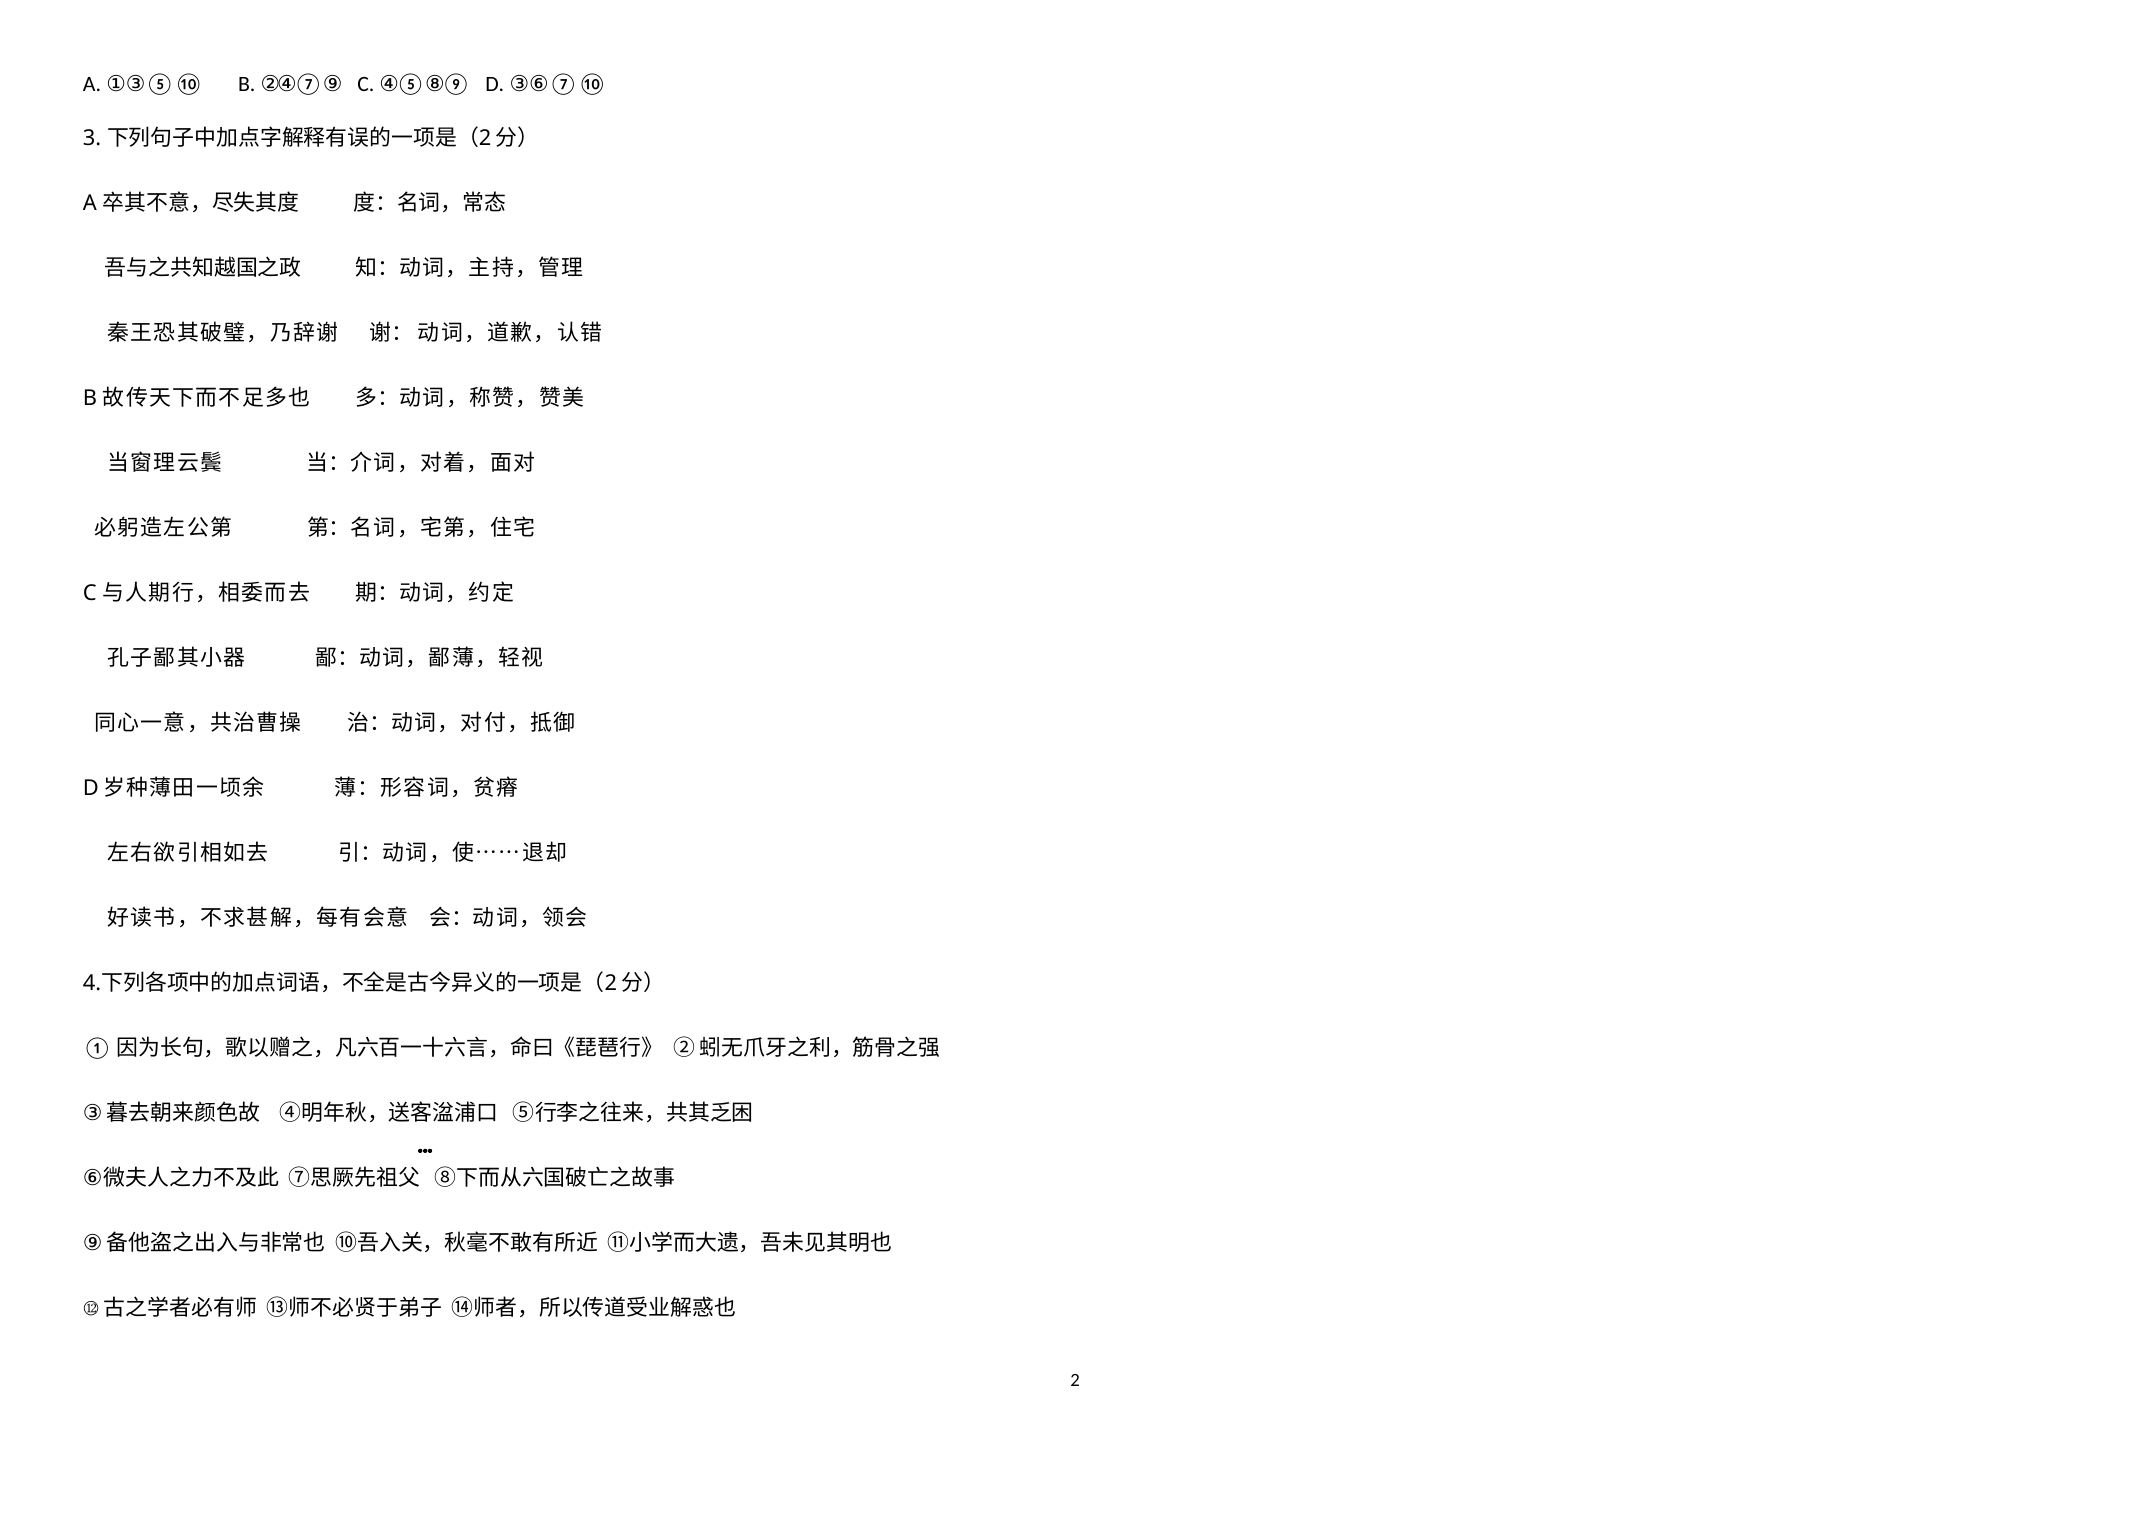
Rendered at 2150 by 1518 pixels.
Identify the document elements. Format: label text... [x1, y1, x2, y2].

text ⑨备他盗之出入与非常也 ⑩吾入关，秋毫不敢有所近 ⑪小学而大遗，吾未见其明也 [83, 1204, 2067, 1269]
text 好读书，不求甚解，每有会意 会：动词，领会 [83, 879, 2067, 944]
text 必躬造左公第 第：名词，宅第，住宅 [83, 489, 2067, 554]
text 同心一意，共治曹操 治：动词，对付，抵御 [83, 684, 2067, 749]
text D岁种薄田一顷余 薄：形容词，贫瘠 [83, 749, 2067, 814]
text 秦王恐其破璧，乃辞谢 谢： 动词，道歉，认错 [83, 294, 2067, 359]
text 孔子鄙其小器 鄙：动词，鄙薄，轻视 [83, 619, 2067, 684]
text 当窗理云鬓 当：介词，对着，面对 [83, 424, 2067, 489]
text ⑫古之学者必有师 ⑬师不必贤于弟子 ⑭师者，所以传道受业解惑也 [83, 1269, 2067, 1334]
text ③暮去朝来颜色故 ④明年秋，送客湓浦口 ⑤行李之往来，共其乏困 [83, 1074, 2067, 1139]
text 吾与之共知越国之政 知：动词，主持，管理 [83, 229, 2067, 294]
text ⑥微夫人之力不及此 ⑦思厥先祖父 ⑧下而从六国破亡之故事 [83, 1139, 2067, 1204]
text 4.下列各项中的加点词语，不全是古今异义的一项是（2分） [83, 944, 2067, 1009]
text 左右欲引相如去 引：动词，使……退却 [83, 814, 2067, 879]
text C 与人期行，相委而去 期：动词，约定 [83, 554, 2067, 619]
text 3. 下列句子中加点字解释有误的一项是（2分） [83, 99, 2067, 164]
text B 故传天下而不足多也 多：动词，称赞，赞美 [83, 359, 2067, 424]
text A 卒其不意，尽失其度 度：名词，常态 [83, 164, 2067, 229]
text ①因为长句，歌以赠之，凡六百一十六言，命曰《琵琶行》 ② 蚓无爪牙之利，筋骨之强 [83, 1009, 2067, 1074]
text A. ①③⑤⑩ B. ②④⑦⑨ C. ④⑤⑧⑨ D. ③⑥⑦⑩ [83, 67, 2067, 99]
